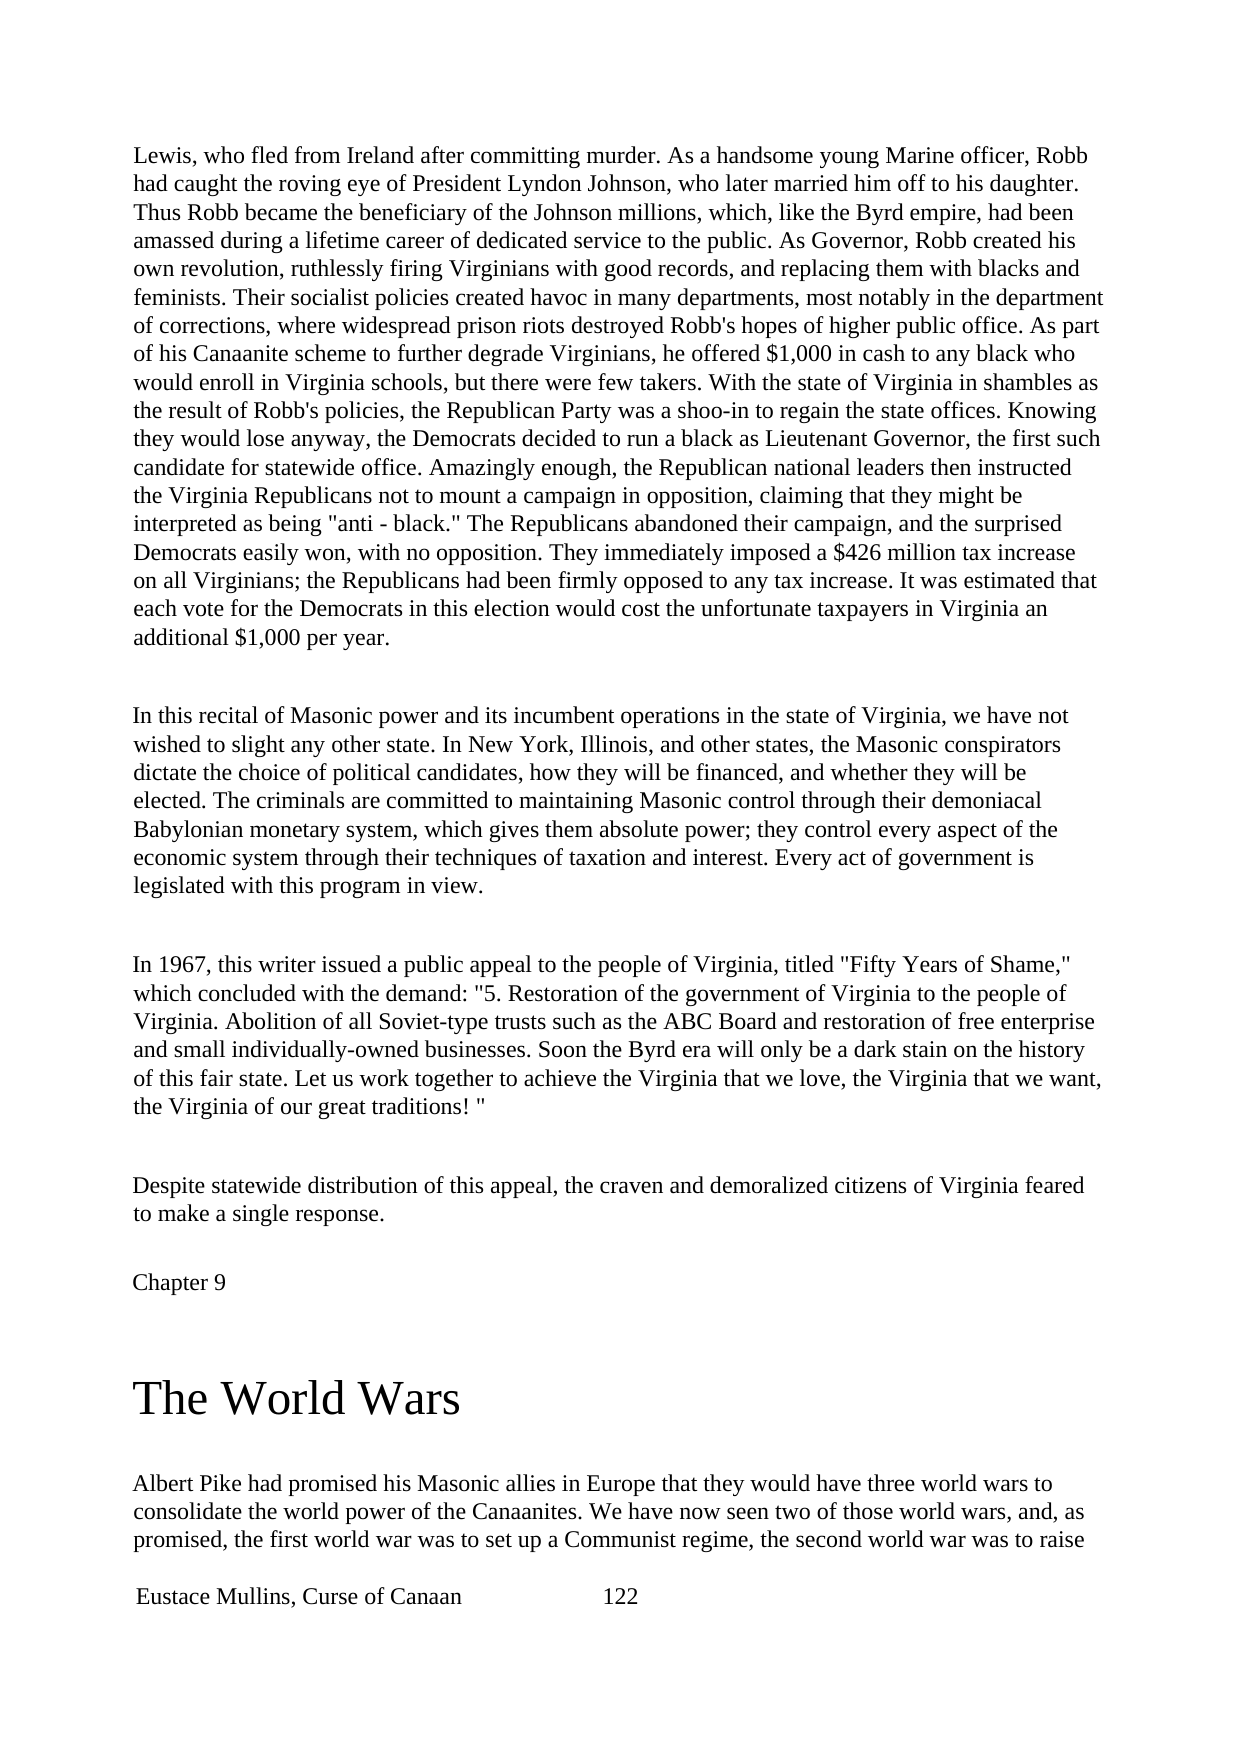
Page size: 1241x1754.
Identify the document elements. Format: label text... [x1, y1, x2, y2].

text In this recital of Masonic power and its incumbent operations in the state of Virginia, we have not wished to slight any other state. In New York, Illinois, and other states, the Masonic conspirators dictate the choice of political candidates, how they will be financed, and whether they will be elected. The criminals are committed to maintaining Masonic control through their demoniacal Babylonian monetary system, which gives them absolute power; they control every aspect of the economic system through their techniques of taxation and interest. Every act of government is legislated with this program in view. [132, 701, 1107, 899]
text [132, 141, 1107, 650]
text In 1967, this writer issued a public appeal to the people of Virginia, titled "Fifty Years of Shame," which concluded with the demand: "5. Restoration of the government of Virginia to the people of Virginia. Abolition of all Soviet-type trusts such as the ABC Board and restoration of free enterprise and small individually-owned businesses. Soon the Byrd era will only be a dark stain on the history of this fair state. Let us work together to achieve the Virginia that we love, the Virginia that we want, the Virginia of our great traditions! " [132, 950, 1104, 1119]
subtitle The World Wars [132, 1368, 1107, 1425]
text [132, 1469, 1103, 1553]
text Despite statewide distribution of this appeal, the craven and demoralized citizens of Virginia feared to make a single response. [132, 1171, 1107, 1227]
text Chapter 9 [132, 1268, 1072, 1296]
